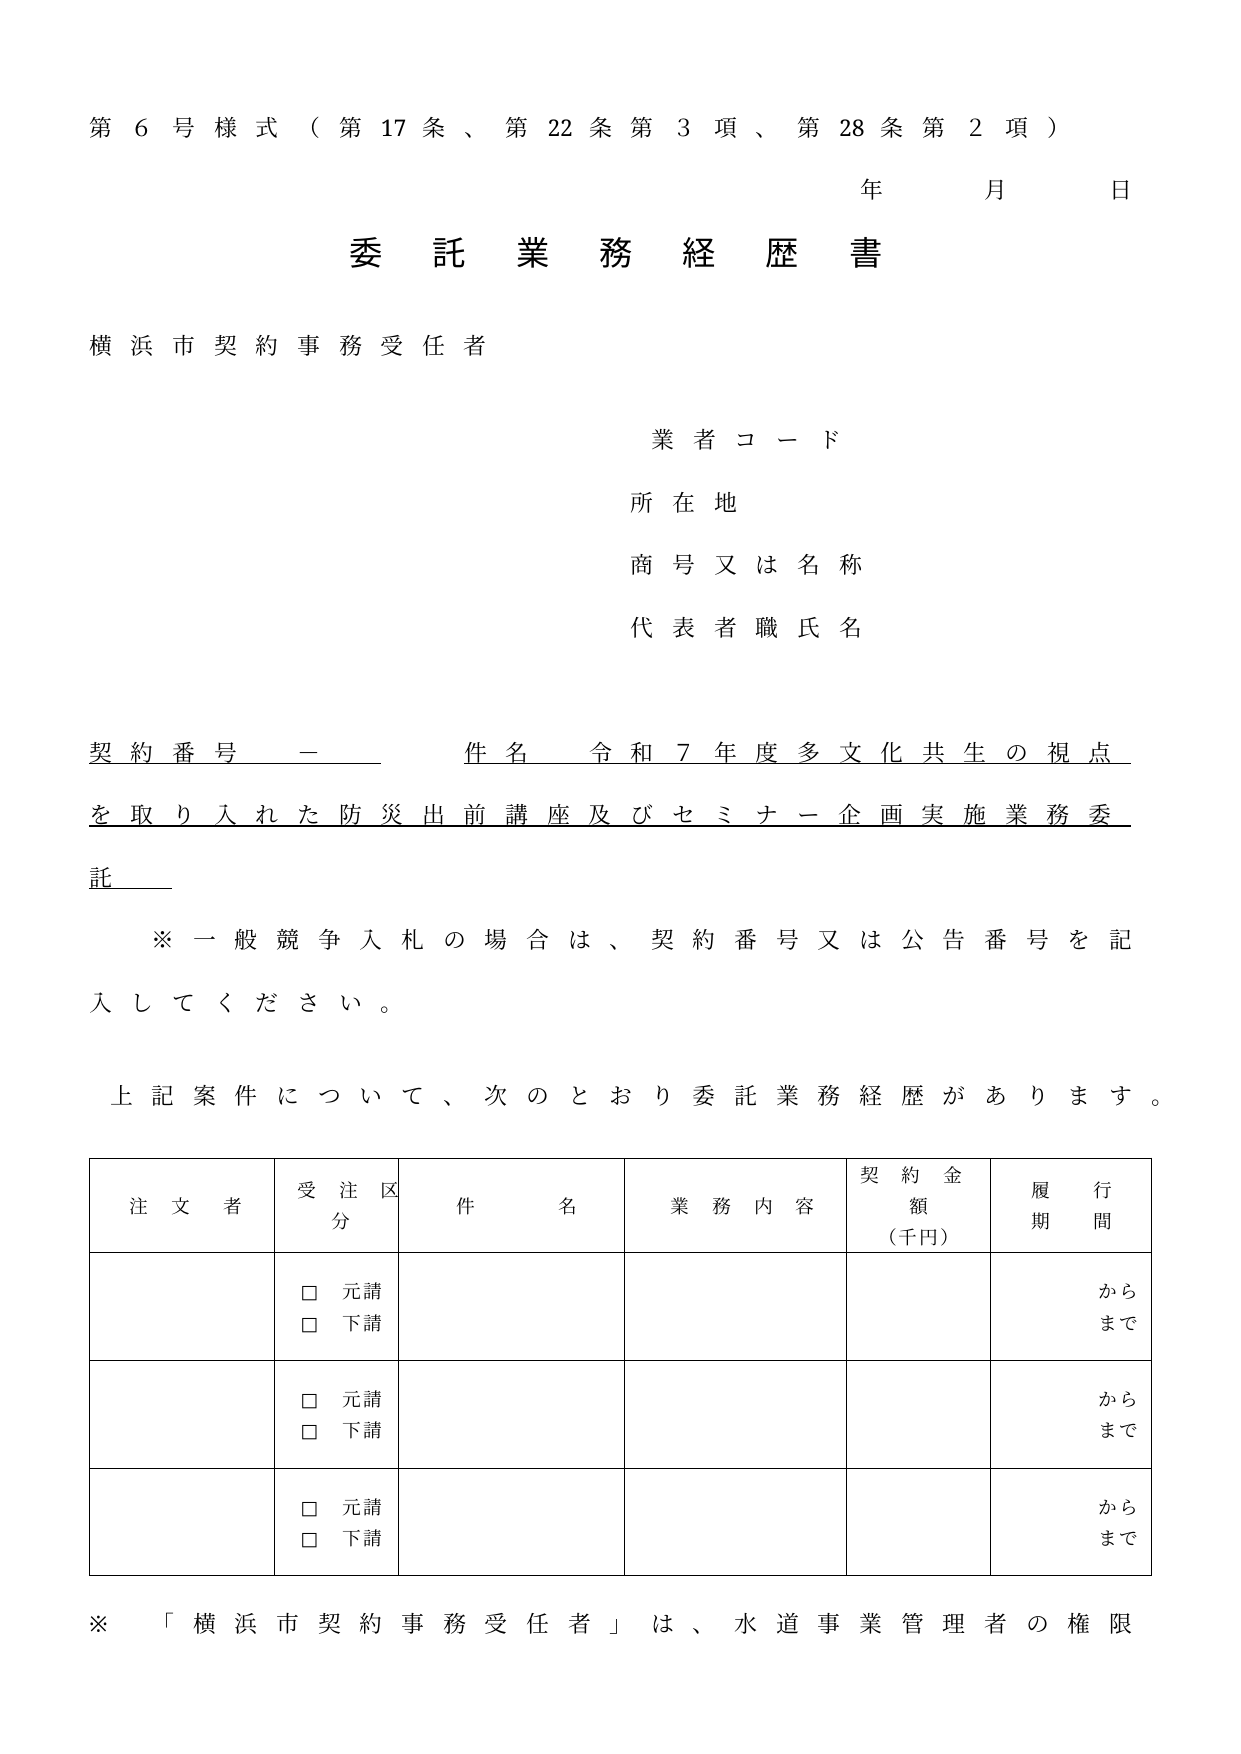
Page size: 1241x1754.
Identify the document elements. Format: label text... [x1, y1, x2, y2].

text 商号又は名称 [89, 532, 1151, 595]
table_cell [625, 1361, 846, 1467]
table_cell [90, 1253, 274, 1360]
table_cell [625, 1253, 846, 1360]
table_cell 元請 下請 [275, 1253, 398, 1360]
table_cell [399, 1469, 624, 1575]
table_header 履 行 期 間 [991, 1159, 1151, 1252]
text 第６号様式（第17条、第22条第３項、第28条第２項） [89, 95, 1151, 157]
text 横浜市契約事務受任者 [89, 314, 1151, 376]
table_cell [847, 1253, 990, 1360]
text ※一般競争入札の場合は、契約番号又は公告番号を記入してください。 [89, 907, 1151, 1032]
table_cell [399, 1361, 624, 1467]
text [89, 1592, 1151, 1654]
table_header 受注区分 [275, 1159, 398, 1252]
table_header 件名 [399, 1159, 624, 1252]
text 業者コード [89, 407, 1151, 470]
table_cell から まで [991, 1361, 1151, 1467]
table_header 契約金額 （千円） [847, 1159, 990, 1252]
text 代表者職氏名 [89, 595, 1151, 657]
table_cell □ 元請 □ 下請 [275, 1469, 398, 1575]
table_cell [847, 1361, 990, 1467]
table_cell [90, 1361, 274, 1467]
table_cell から まで [991, 1253, 1151, 1360]
text 所在地 [89, 470, 1151, 532]
table_header 注文者 [90, 1159, 274, 1252]
table_header 業 務 内 容 [625, 1159, 846, 1252]
text 上記案件について、次のとおり委託業務経歴があります。 [89, 1064, 1151, 1126]
text 契約番号 － 件名 令和７年度多文化共生の視点を取り入れた防災出前講座及びセミナー企画実施業務委託 [89, 720, 1151, 907]
table_cell [847, 1469, 990, 1575]
table_cell [399, 1253, 624, 1360]
table_cell [90, 1469, 274, 1575]
table_cell から まで [991, 1469, 1151, 1575]
text 委 託 業 務 経 歴 書 [89, 220, 1151, 282]
table_cell □ 元請 □ 下請 [275, 1361, 398, 1467]
text 年 月 日 [89, 157, 1151, 220]
table_cell [625, 1469, 846, 1575]
